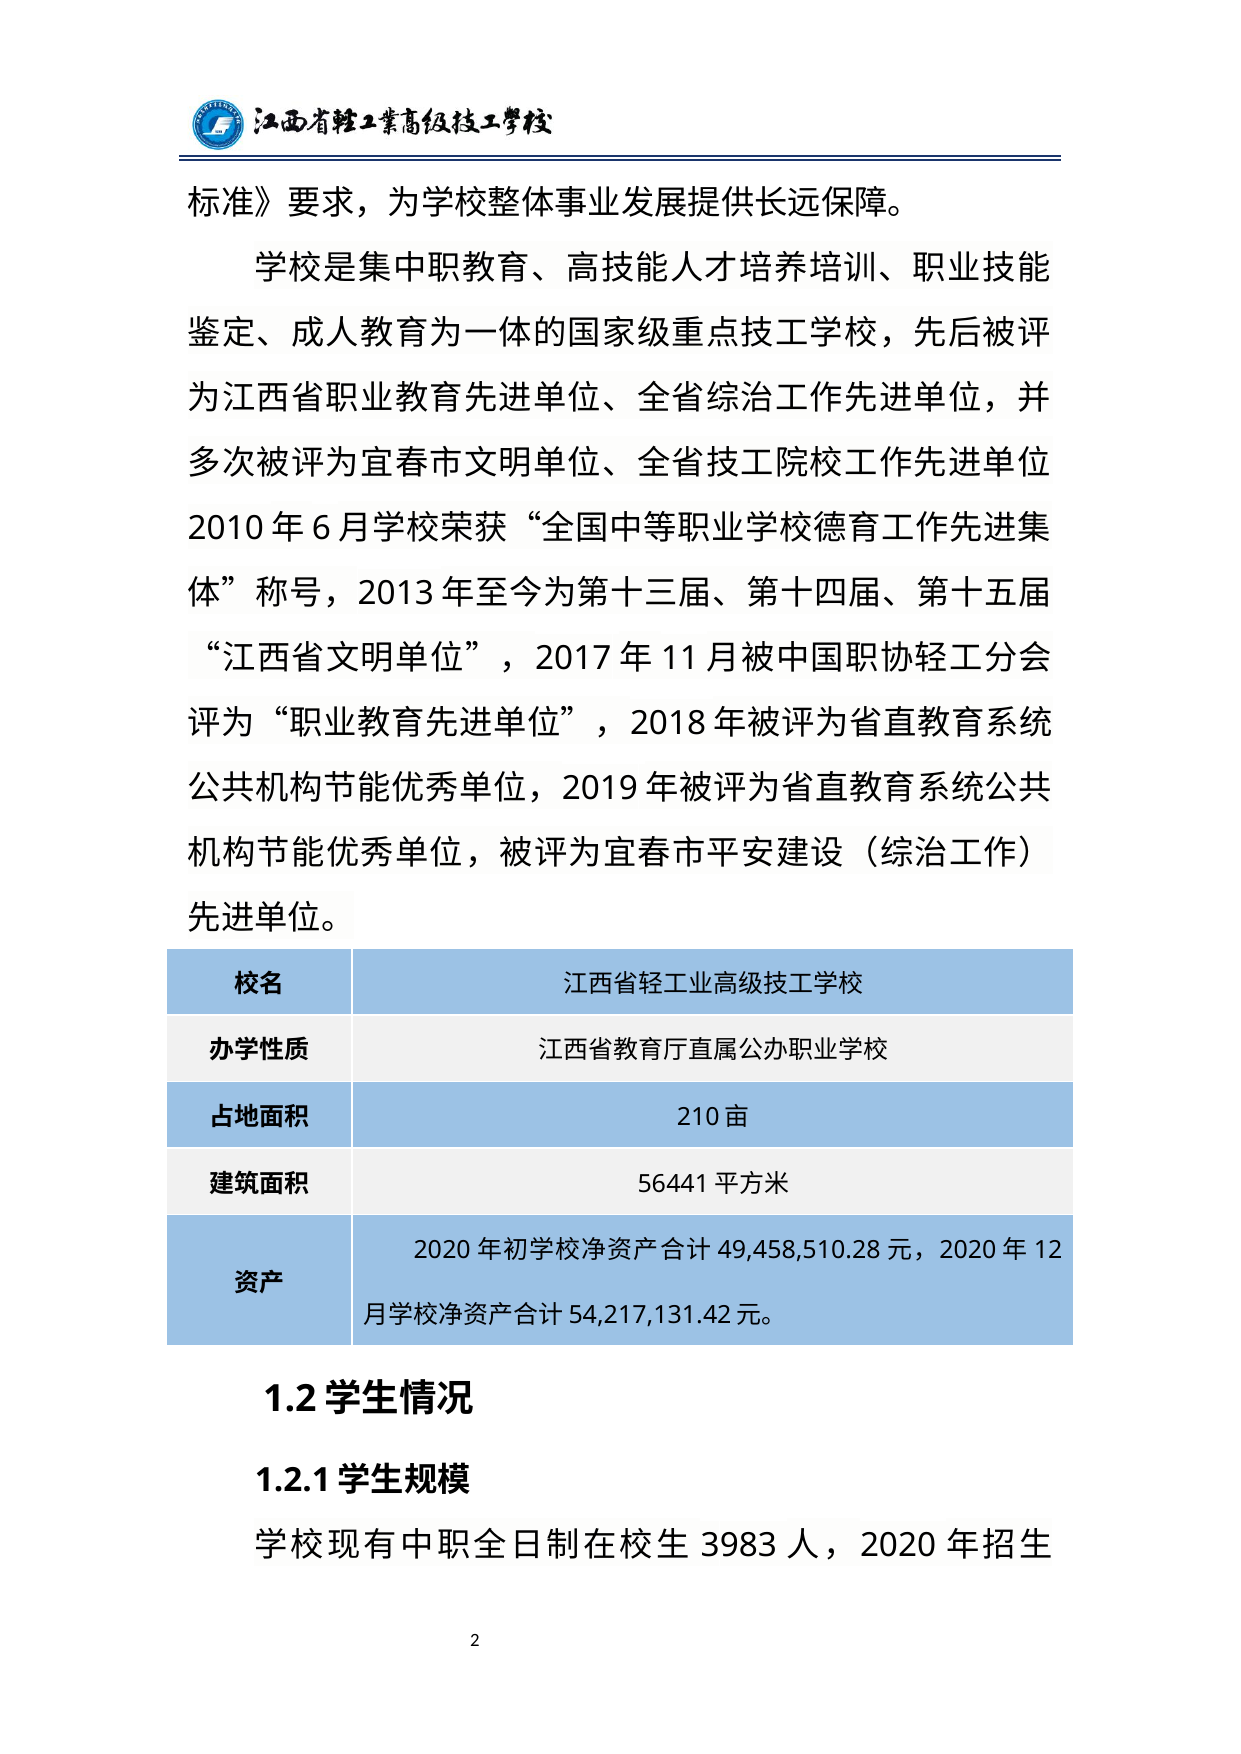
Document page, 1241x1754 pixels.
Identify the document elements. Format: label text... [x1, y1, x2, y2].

table_header 校名 [167, 949, 351, 1014]
text 1.2.1学生规模 [187, 1444, 1053, 1509]
table_cell 56441平方米 [353, 1149, 1073, 1214]
table_cell 江西省教育厅直属公办职业学校 [353, 1016, 1073, 1081]
table_header 江西省轻工业高级技工学校 [353, 949, 1073, 1014]
table_cell 办学性质 [167, 1016, 351, 1081]
picture [187, 90, 558, 153]
table_cell 占地面积 [167, 1082, 351, 1147]
table_cell 资产 [167, 1215, 351, 1345]
text 学校现有中职全日制在校生3983人，2020年招生1375人，2020年毕业生985人。我校近两年招生人数、在校生人数和毕业生人数如下表所示： [187, 1509, 1053, 1574]
text 学校是集中职教育、高技能人才培养培训、职业技能鉴定、成人教育为一体的国家级重点技工学校，先后被评为江西省职业教育先进单位、全省综治工作先进单位，并多次被评为宜春市文明单位、全省技工院校工作先进单位，2010年6月学校荣获“全国中等职业学校德育工作先进集体”称号，2013年至今为第十三届、第十四届、第十五届“江西省文明单位”，2017年11月被中国职协轻工分会评为“职业教育先进单位”，2018年被评为省直教育系统公共机构节能优秀单位，2019年被评为省直教育系统公共机构节能优秀单位，被评为宜春市平安建设（综治工作）先进单位。 [187, 232, 1053, 947]
table_cell 210亩 [353, 1082, 1073, 1147]
subtitle 1.2学生情况 [187, 1363, 1053, 1428]
table_cell 2020年初学校净资产合计49,458,510.28元，2020年12月学校净资产合计54,217,131.42元。 [353, 1215, 1073, 1345]
table_cell 建筑面积 [167, 1149, 351, 1214]
